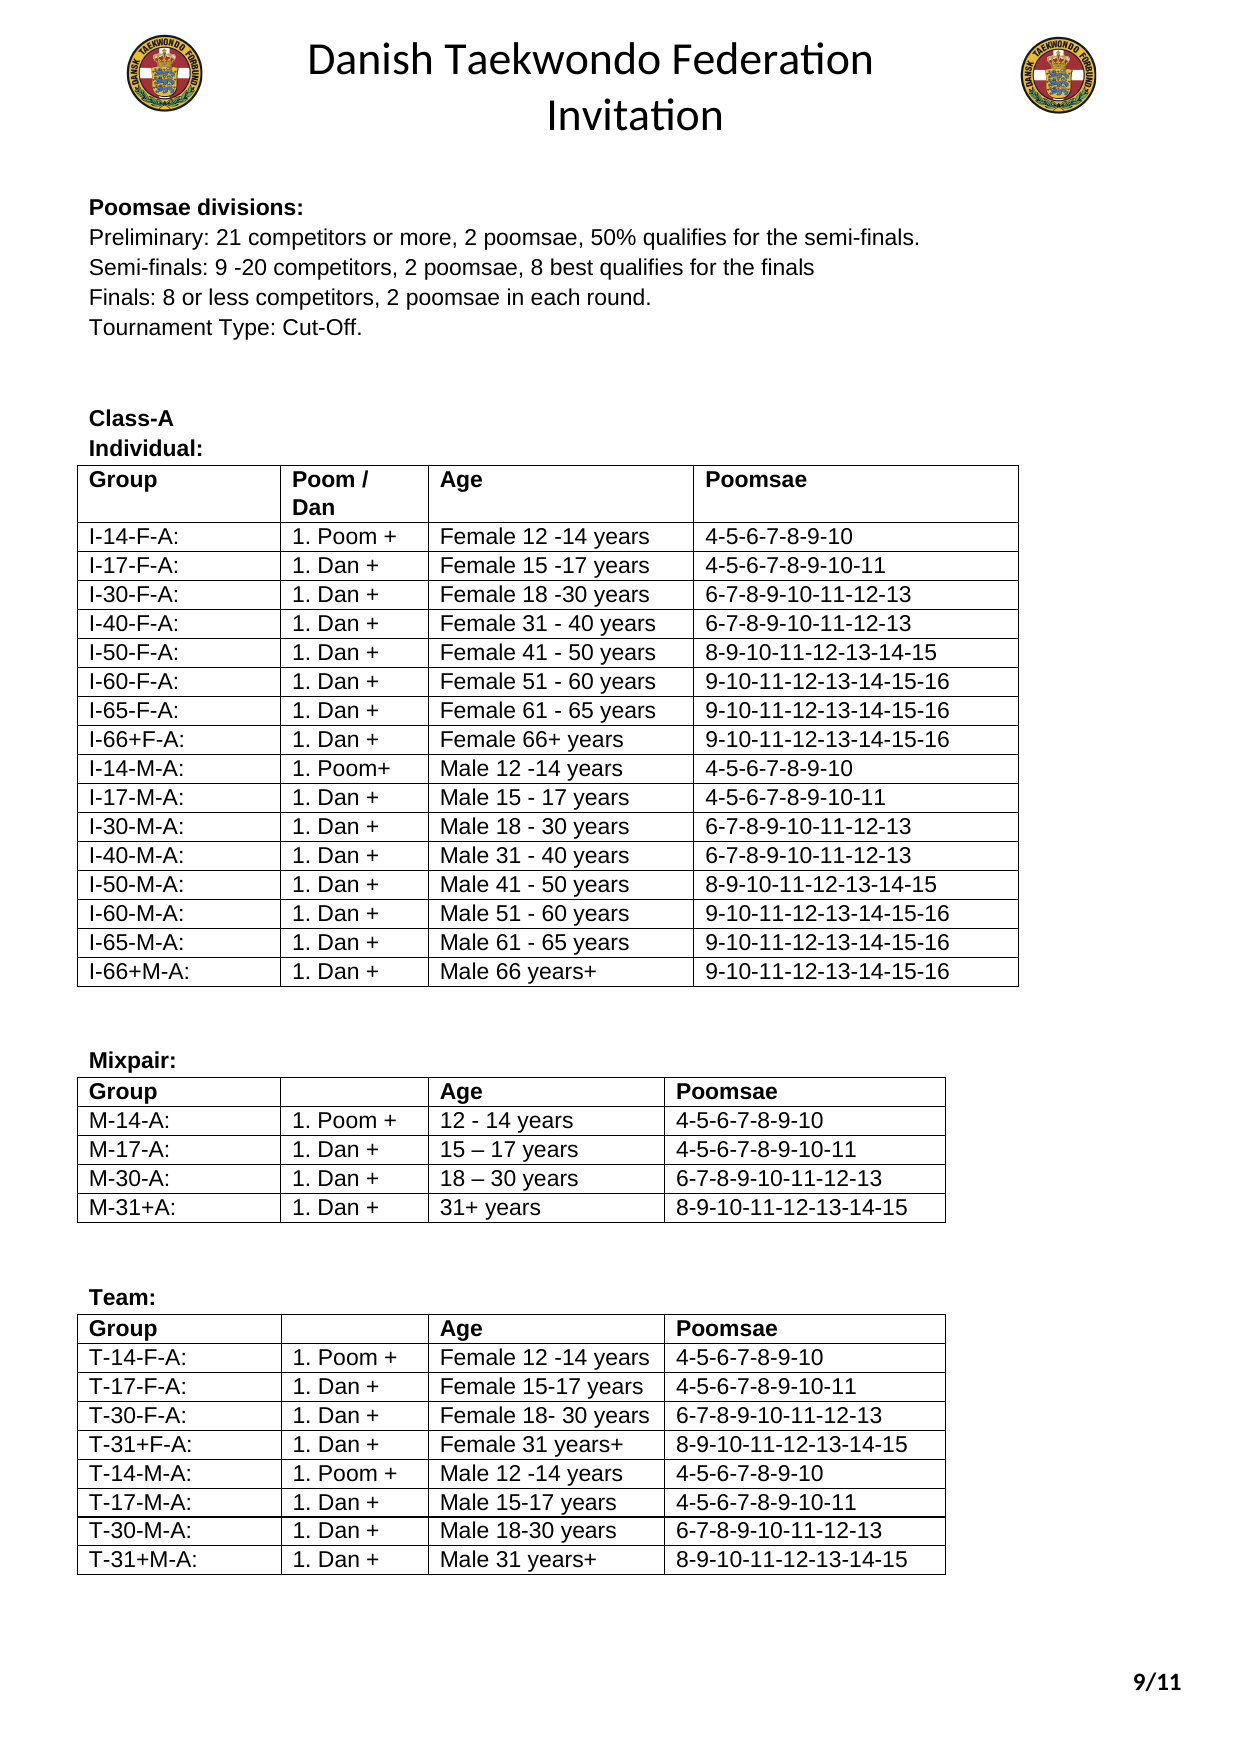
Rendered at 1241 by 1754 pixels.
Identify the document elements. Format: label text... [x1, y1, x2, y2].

table_cell Male 61 - 65 years [429, 929, 693, 957]
table_cell 1. Dan + [282, 1546, 428, 1574]
table_cell T-17-F-A: [78, 1373, 281, 1401]
table_cell 1. Dan + [281, 610, 428, 638]
table_cell 1. Dan + [282, 1402, 428, 1429]
table_cell Female 51 - 60 years [429, 668, 693, 696]
table_cell 6-7-8-9-10-11-12-13 [665, 1402, 945, 1429]
table_cell 1. Dan + [281, 581, 428, 609]
table_cell Male 31 years+ [429, 1546, 664, 1574]
table_cell T-14-F-A: [78, 1344, 281, 1372]
table_cell 1. Poom + [282, 1344, 428, 1372]
table_header Poom / Dan [281, 466, 428, 522]
table_header [281, 1078, 428, 1106]
table_cell 9-10-11-12-13-14-15-16 [694, 929, 1018, 957]
table_cell 4-5-6-7-8-9-10-11 [665, 1489, 945, 1516]
table_cell 9-10-11-12-13-14-15-16 [694, 726, 1018, 754]
table_cell 1. Dan + [281, 1165, 428, 1193]
table_cell 1. Poom+ [281, 755, 428, 783]
table_cell 1. Dan + [281, 784, 428, 812]
table_cell Female 31 years+ [429, 1431, 664, 1458]
table_cell Female 15-17 years [429, 1373, 664, 1401]
table_cell 8-9-10-11-12-13-14-15 [665, 1546, 945, 1574]
table_cell Male 51 - 60 years [429, 900, 693, 928]
table_cell T-30-F-A: [78, 1402, 281, 1429]
table_cell Male 18-30 years [429, 1518, 664, 1545]
table_cell 9-10-11-12-13-14-15-16 [694, 697, 1018, 725]
table_cell 9-10-11-12-13-14-15-16 [694, 900, 1018, 928]
table_cell 1. Dan + [281, 958, 428, 986]
text Tournament Type: Cut-Off. [89, 314, 1181, 341]
table_cell 4-5-6-7-8-9-10 [665, 1107, 945, 1135]
table_cell I-65-M-A: [78, 929, 280, 957]
text Semi-finals: 9 -20 competitors, 2 poomsae, 8 best qualifies for the finals [89, 254, 1181, 280]
table_cell 1. Dan + [282, 1489, 428, 1516]
table_cell 1. Dan + [282, 1373, 428, 1401]
picture [126, 34, 203, 112]
table_cell 1. Poom + [282, 1460, 428, 1487]
picture [1020, 36, 1097, 114]
table_cell I-14-F-A: [78, 523, 280, 551]
table_cell 18 – 30 years [429, 1165, 664, 1193]
table_cell 9-10-11-12-13-14-15-16 [694, 668, 1018, 696]
table_cell I-66+F-A: [78, 726, 280, 754]
table_cell 1. Dan + [281, 871, 428, 899]
table_cell I-66+M-A: [78, 958, 280, 986]
table_cell 8-9-10-11-12-13-14-15 [694, 871, 1018, 899]
table_cell 1. Dan + [281, 929, 428, 957]
table_cell 1. Dan + [281, 1194, 428, 1222]
table_cell T-14-M-A: [78, 1460, 281, 1487]
table_cell I-17-F-A: [78, 552, 280, 580]
table_cell 8-9-10-11-12-13-14-15 [694, 639, 1018, 667]
table_cell 1. Dan + [281, 668, 428, 696]
table_cell 1. Dan + [281, 842, 428, 870]
table_cell 4-5-6-7-8-9-10-11 [665, 1373, 945, 1401]
table_cell 6-7-8-9-10-11-12-13 [694, 581, 1018, 609]
text Finals: 8 or less competitors, 2 poomsae in each round. [89, 284, 1181, 310]
table_cell Male 12 -14 years [429, 1460, 664, 1487]
table_cell I-60-M-A: [78, 900, 280, 928]
table_cell I-17-M-A: [78, 784, 280, 812]
table_cell 6-7-8-9-10-11-12-13 [694, 813, 1018, 841]
table_cell M-31+A: [78, 1194, 280, 1222]
table_cell 1. Dan + [282, 1518, 428, 1545]
table_cell Male 41 - 50 years [429, 871, 693, 899]
table_cell I-65-F-A: [78, 697, 280, 725]
table_cell I-40-M-A: [78, 842, 280, 870]
text Team: [89, 1283, 1181, 1310]
table_cell 1. Dan + [281, 1136, 428, 1164]
table_cell 31+ years [429, 1194, 664, 1222]
table_cell Female 18 -30 years [429, 581, 693, 609]
table_header Group [78, 466, 280, 522]
table_cell I-14-M-A: [78, 755, 280, 783]
table_cell 12 - 14 years [429, 1107, 664, 1135]
table_cell I-30-M-A: [78, 813, 280, 841]
table_cell 4-5-6-7-8-9-10 [694, 523, 1018, 551]
table_cell 1. Dan + [282, 1431, 428, 1458]
table_cell 6-7-8-9-10-11-12-13 [694, 610, 1018, 638]
table_cell 1. Dan + [281, 552, 428, 580]
table_cell 1. Dan + [281, 697, 428, 725]
table_cell Female 12 -14 years [429, 523, 693, 551]
table_header Group [78, 1078, 280, 1106]
table_cell Male 15 - 17 years [429, 784, 693, 812]
table_cell Male 66 years+ [429, 958, 693, 986]
table_cell Male 12 -14 years [429, 755, 693, 783]
table_cell 4-5-6-7-8-9-10 [694, 755, 1018, 783]
table_cell 4-5-6-7-8-9-10-11 [694, 552, 1018, 580]
table_cell I-50-F-A: [78, 639, 280, 667]
table_cell 1. Dan + [281, 813, 428, 841]
table_cell Female 12 -14 years [429, 1344, 664, 1372]
table_cell 6-7-8-9-10-11-12-13 [665, 1165, 945, 1193]
table_cell T-31+F-A: [78, 1431, 281, 1458]
table_cell 1. Dan + [281, 726, 428, 754]
table_cell Male 15-17 years [429, 1489, 664, 1516]
table_cell 8-9-10-11-12-13-14-15 [665, 1194, 945, 1222]
table_header Age [429, 466, 693, 522]
table_cell 6-7-8-9-10-11-12-13 [694, 842, 1018, 870]
table_cell Female 41 - 50 years [429, 639, 693, 667]
table_cell 4-5-6-7-8-9-10 [665, 1344, 945, 1372]
table_cell Female 66+ years [429, 726, 693, 754]
table_cell Female 31 - 40 years [429, 610, 693, 638]
table_cell M-14-A: [78, 1107, 280, 1135]
table_cell I-60-F-A: [78, 668, 280, 696]
table_header Age [429, 1078, 664, 1106]
table_cell 1. Dan + [281, 900, 428, 928]
table_cell I-50-M-A: [78, 871, 280, 899]
table_cell 1. Poom + [281, 523, 428, 551]
table_cell Female 18- 30 years [429, 1402, 664, 1429]
table_cell 1. Poom + [281, 1107, 428, 1135]
table_header Poomsae [665, 1078, 945, 1106]
table_cell Male 18 - 30 years [429, 813, 693, 841]
text Class-A [89, 405, 1181, 431]
table_cell Female 61 - 65 years [429, 697, 693, 725]
table_cell 15 – 17 years [429, 1136, 664, 1164]
table_header Poomsae [694, 466, 1018, 522]
table_header Poomsae [665, 1315, 945, 1343]
table_cell T-17-M-A: [78, 1489, 281, 1516]
table_cell I-40-F-A: [78, 610, 280, 638]
table_header Group [78, 1315, 281, 1343]
table_cell T-30-M-A: [78, 1518, 281, 1545]
table_cell T-31+M-A: [78, 1546, 281, 1574]
table_cell Female 15 -17 years [429, 552, 693, 580]
table_header Age [429, 1315, 664, 1343]
table_cell M-17-A: [78, 1136, 280, 1164]
table_cell I-30-F-A: [78, 581, 280, 609]
text Individual: [89, 435, 1181, 461]
text Preliminary: 21 competitors or more, 2 poomsae, 50% qualifies for the semi-finals. [89, 224, 1181, 250]
table_header [282, 1315, 428, 1343]
table_cell 9-10-11-12-13-14-15-16 [694, 958, 1018, 986]
table_cell 4-5-6-7-8-9-10-11 [665, 1136, 945, 1164]
table_cell Male 31 - 40 years [429, 842, 693, 870]
table_cell 6-7-8-9-10-11-12-13 [665, 1518, 945, 1545]
table_cell 8-9-10-11-12-13-14-15 [665, 1431, 945, 1458]
table_cell 4-5-6-7-8-9-10 [665, 1460, 945, 1487]
text Poomsae divisions: [89, 193, 1181, 220]
table_cell 1. Dan + [281, 639, 428, 667]
table_cell 4-5-6-7-8-9-10-11 [694, 784, 1018, 812]
table_cell M-30-A: [78, 1165, 280, 1193]
text Mixpair: [89, 1047, 1181, 1073]
